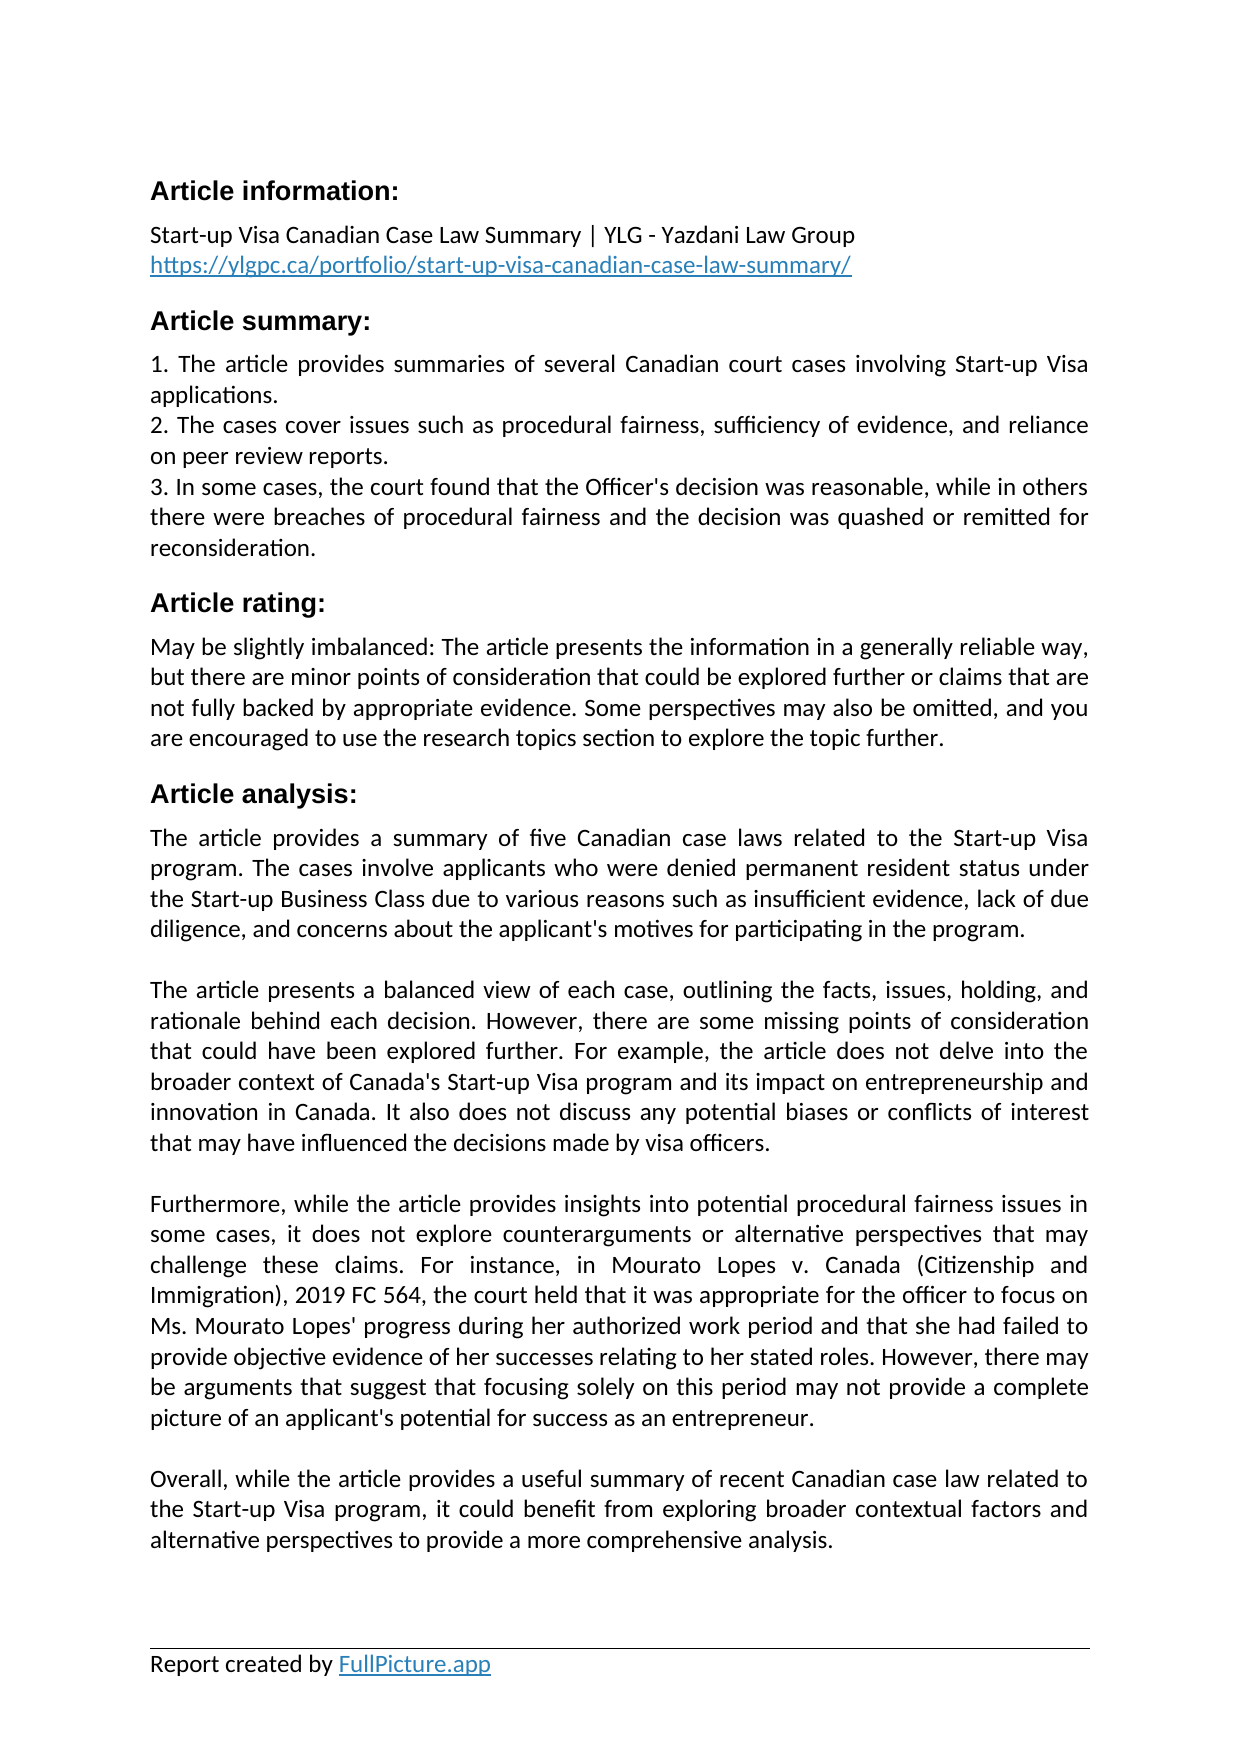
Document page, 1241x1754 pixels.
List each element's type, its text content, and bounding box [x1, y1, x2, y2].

text 3. In some cases, the court found that the Officer's decision was reasonable, while in others there were breaches of procedural fairness and the decision was quashed or remitted for reconsideration. [150, 471, 1090, 562]
subtitle Article summary: [150, 305, 1090, 336]
text Furthermore, while the article provides insights into potential procedural fairness issues in some cases, it does not explore counterarguments or alternative perspectives that may challenge these claims. For instance, in Mourato Lopes v. Canada (Citizenship and Immigration), 2019 FC 564, the court held that it was appropriate for the officer to focus on Ms. Mourato Lopes' progress during her authorized work period and that she had failed to provide objective evidence of her successes relating to her stated roles. However, there may be arguments that suggest that focusing solely on this period may not provide a complete picture of an applicant's potential for success as an entrepreneur. [150, 1188, 1090, 1432]
text 2. The cases cover issues such as procedural fairness, sufficiency of evidence, and reliance on peer review reports. [150, 409, 1090, 471]
subtitle Article rating: [150, 587, 1090, 618]
subtitle Article information: [150, 175, 1090, 206]
text May be slightly imbalanced: The article presents the information in a generally reliable way, but there are minor points of consideration that could be explored further or claims that are not fully backed by appropriate evidence. Some perspectives may also be omitted, and you are encouraged to use the research topics section to explore the topic further. [150, 631, 1090, 753]
text Start-up Visa Canadian Case Law Summary | YLG - Yazdani Law Grouphttps://ylgpc.ca/portfolio/start-up-visa-canadian-case-law-summary/ [150, 219, 1090, 280]
text The article provides a summary of five Canadian case laws related to the Start-up Visa program. The cases involve applicants who were denied permanent resident status under the Start-up Business Class due to various reasons such as insufficient evidence, lack of due diligence, and concerns about the applicant's motives for participating in the program. [150, 822, 1090, 944]
subtitle Article analysis: [150, 778, 1090, 809]
text 1. The article provides summaries of several Canadian court cases involving Start-up Visa applications. [150, 348, 1090, 409]
text Overall, while the article provides a useful summary of recent Canadian case law related to the Start-up Visa program, it could benefit from exploring broader contextual factors and alternative perspectives to provide a more comprehensive analysis. [150, 1463, 1090, 1554]
text The article presents a balanced view of each case, outlining the facts, issues, holding, and rationale behind each decision. However, there are some missing points of consideration that could have been explored further. For example, the article does not delve into the broader context of Canada's Start-up Visa program and its impact on entrepreneurship and innovation in Canada. It also does not discuss any potential biases or conflicts of interest that may have influenced the decisions made by visa officers. [150, 974, 1090, 1157]
